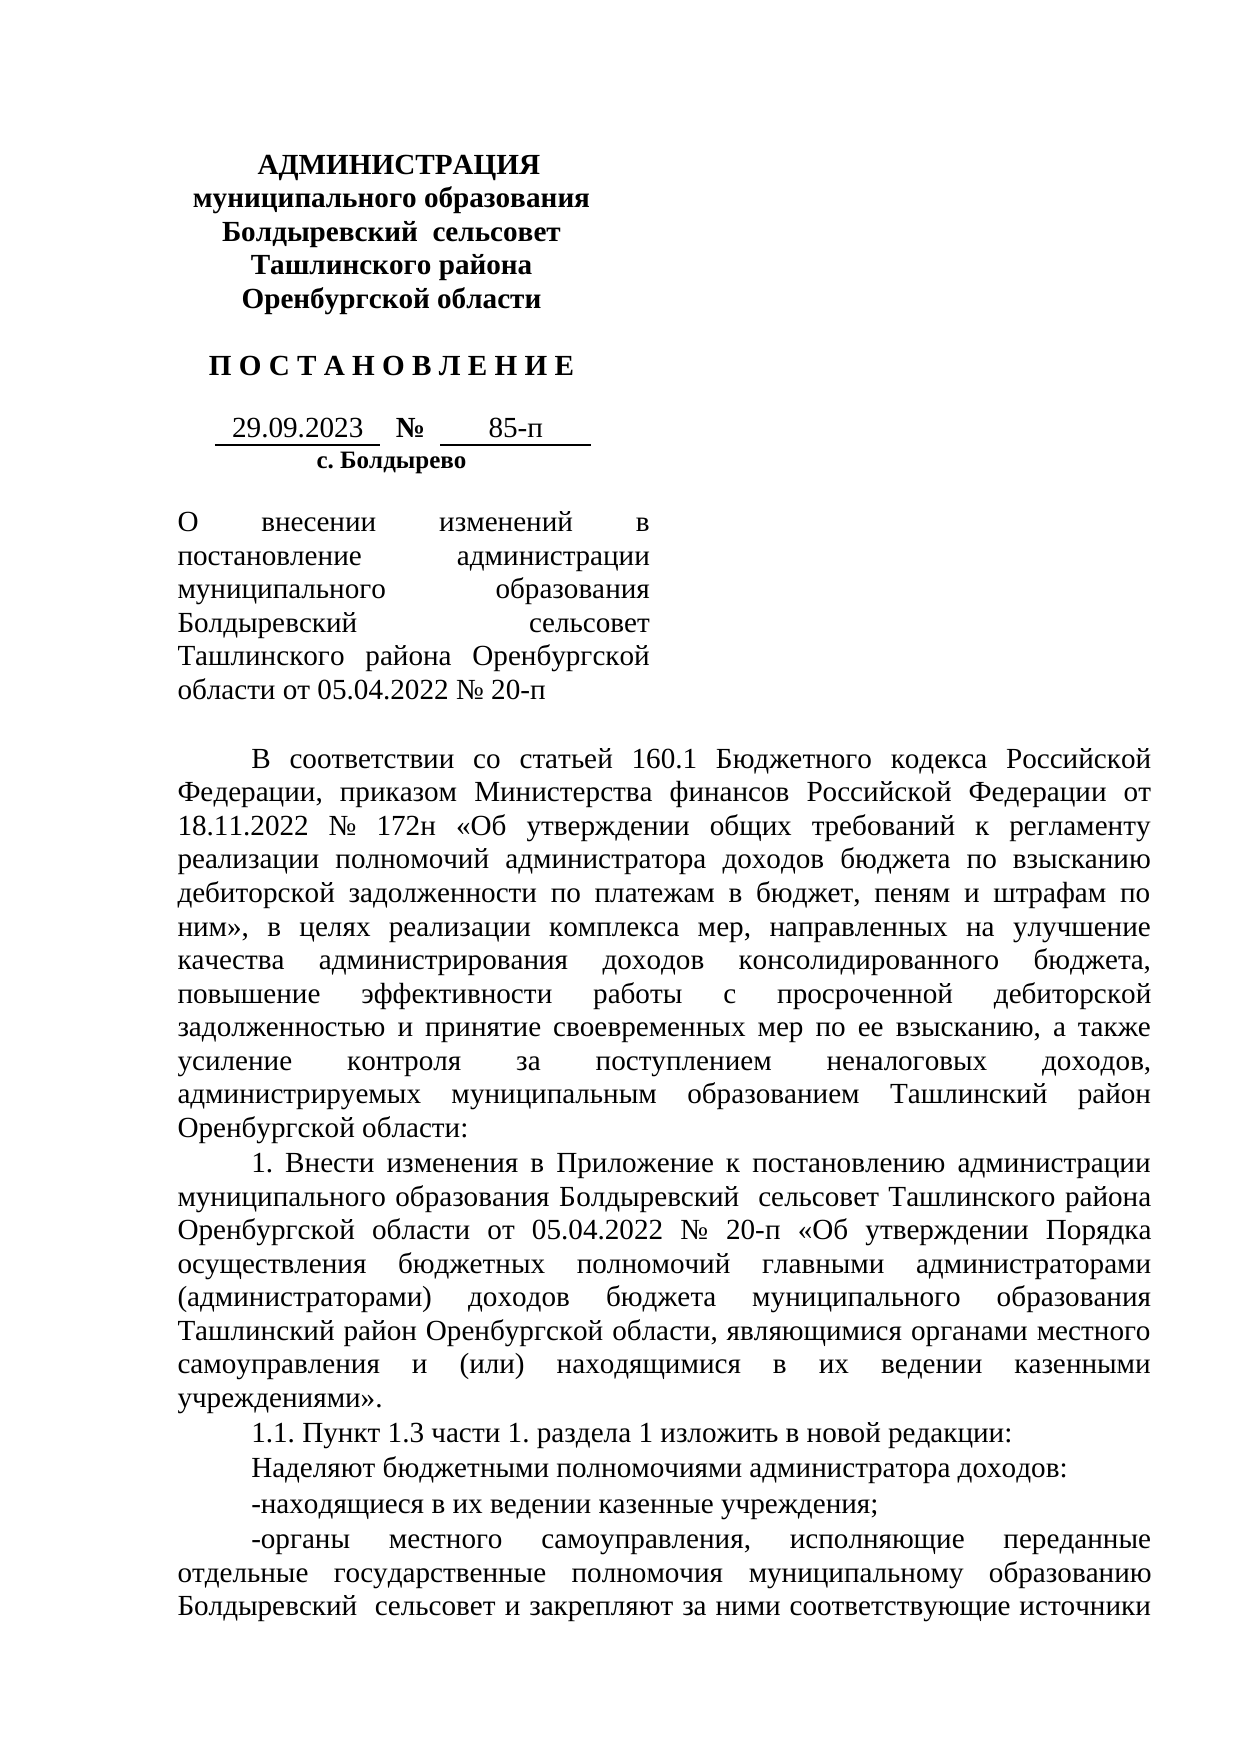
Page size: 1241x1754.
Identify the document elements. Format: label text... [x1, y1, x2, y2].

table_header АДМИНИСТРАЦИЯ муниципального образования Болдыревский сельсовет Ташлинского района Оренбургской области П О С Т А Н О В Л Е Н И Е [177, 147, 605, 410]
text 1. Внести изменения в Приложение к постановлению администрации муниципального образования Болдыревский сельсовет Ташлинского района Оренбургской области от 05.04.2022 № 20-п «Об утверждении Порядка осуществления бюджетных полномочий главными администраторами (администраторами) доходов бюджета муниципального образования Ташлинский район Оренбургской области, являющимися органами местного самоуправления и (или) находящимися в их ведении казенными учреждениями». [177, 1145, 1152, 1413]
table_cell 85-п [440, 410, 591, 444]
table_cell 29.09.2023 [215, 410, 380, 444]
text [177, 1521, 1152, 1622]
text В соответствии со статьей 160.1 Бюджетного кодекса Российской Федерации, приказом Министерства финансов Российской Федерации от 18.11.2022 № 172н «Об утверждении общих требований к регламенту реализации полномочий администратора доходов бюджета по взысканию дебиторской задолженности по платежам в бюджет, пеням и штрафам по ним», в целях реализации комплекса мер, направленных на улучшение качества администрирования доходов консолидированного бюджета, повышение эффективности работы с просроченной дебиторской задолженностью и принятие своевременных мер по ее взысканию, а также усиление контроля за поступлением неналоговых доходов, администрируемых муниципальным образованием Ташлинский район Оренбургской области: [177, 741, 1152, 1143]
text О внесении изменений в постановление администрации муниципального образования Болдыревский сельсовет Ташлинского района Оренбургской области от 05.04.2022 № 20-п [177, 504, 650, 706]
table_cell № [380, 410, 440, 444]
text -находящиеся в их ведении казенные учреждения; [177, 1486, 1152, 1519]
text Наделяют бюджетными полномочиями администратора доходов: [177, 1451, 1152, 1484]
text 1.1. Пункт 1.3 части 1. раздела 1 изложить в новой редакции: [177, 1415, 1152, 1449]
table_cell с. Болдырево [177, 444, 605, 480]
